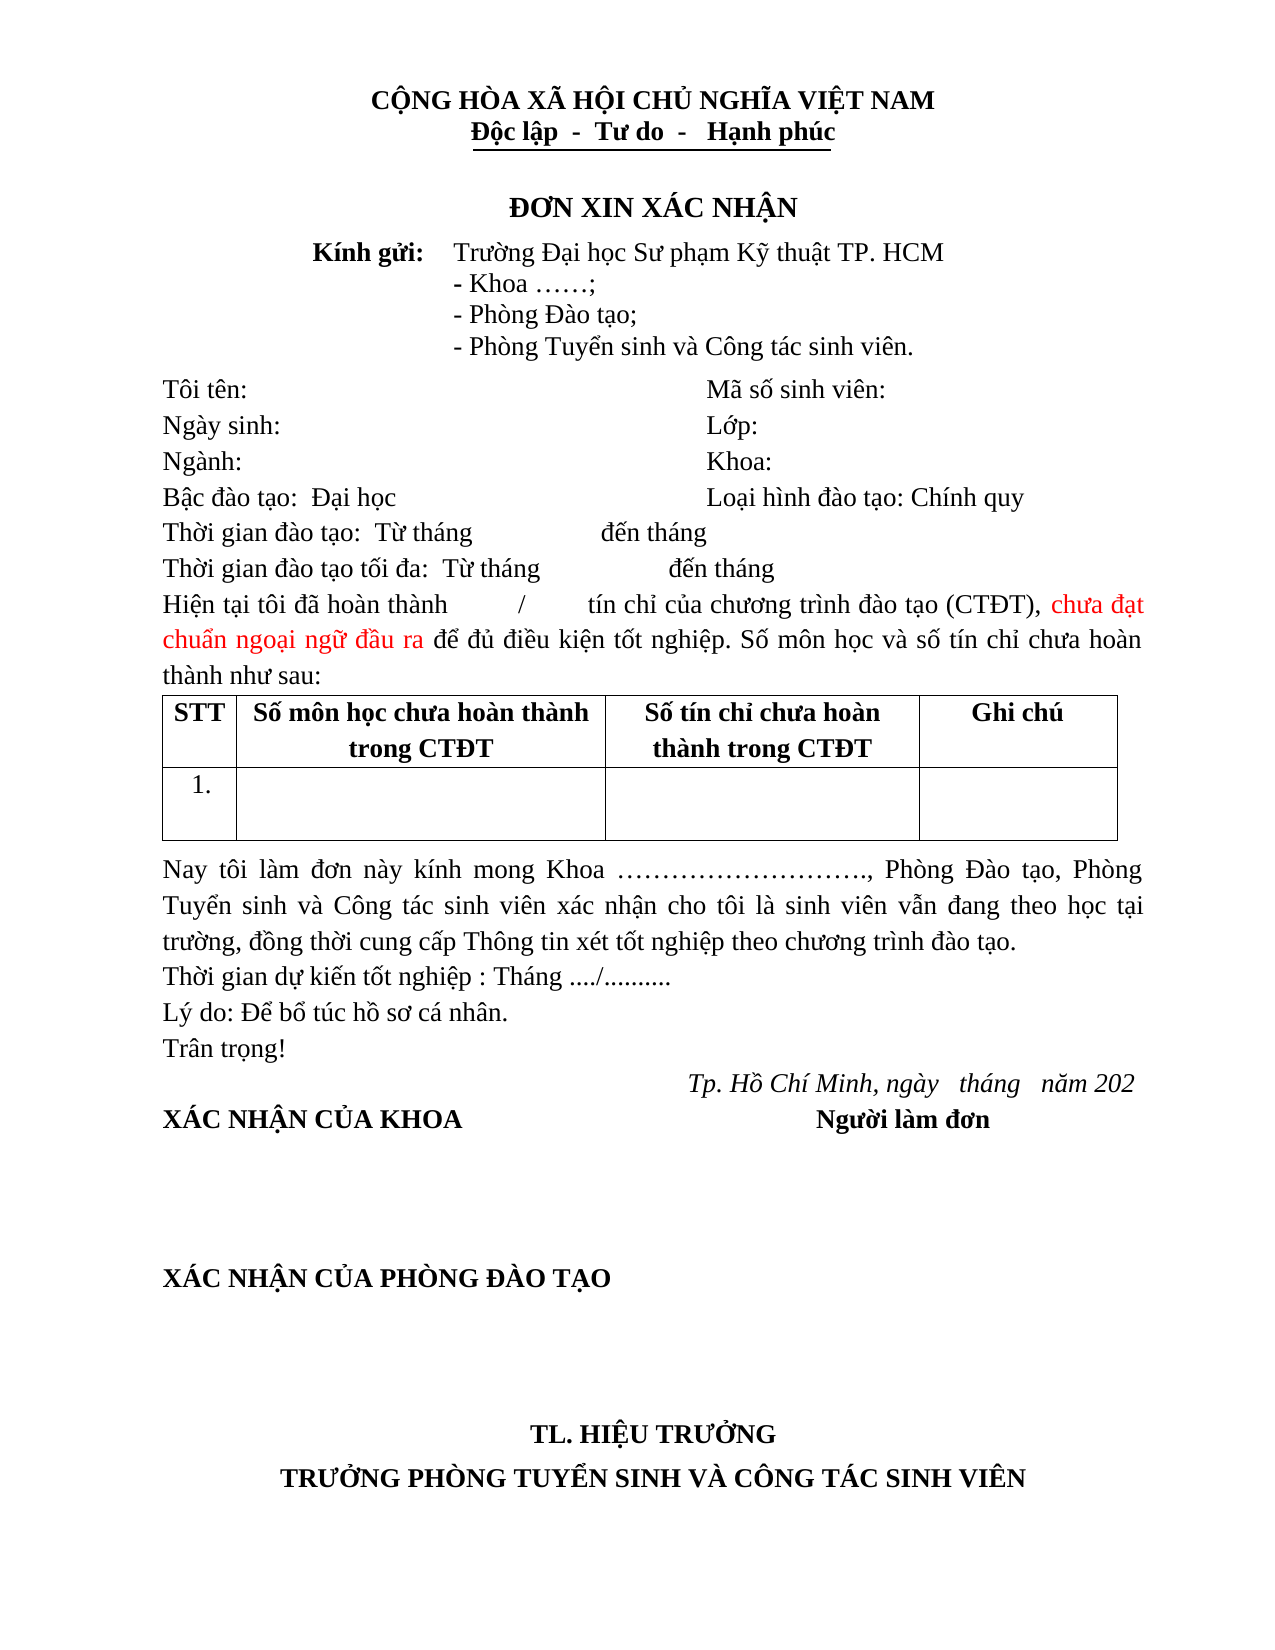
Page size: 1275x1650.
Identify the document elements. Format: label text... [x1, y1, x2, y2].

table_cell [920, 768, 1117, 840]
text Trân trọng! [162, 1032, 1144, 1063]
text Thời gian đào tạo tối đa: Từ tháng đến tháng [162, 552, 1144, 583]
text TRƯỞNG PHÒNG TUYỂN SINH VÀ CÔNG TÁC SINH VIÊN [162, 1462, 1144, 1493]
text Nay tôi làm đơn này kính mong Khoa ………………………., Phòng Đào tạo, Phòng Tuyển sinh và Công tác sinh viên xác nhận cho tôi là sinh viên vẫn đang theo học tại trường, đồng thời cung cấp Thông tin xét tốt nghiệp theo chương trình đào tạo. [162, 853, 1144, 956]
text CỘNG HÒA XÃ HỘI CHỦ NGHĨA VIỆT NAM [162, 84, 1144, 116]
text Độc lập - Tư do - Hạnh phúc [162, 116, 1144, 147]
text Thời gian dự kiến tốt nghiệp : Tháng ..../.......... [162, 960, 1144, 992]
text Hiện tại tôi đã hoàn thành / tín chỉ của chương trình đào tạo (CTĐT), chưa đạt chuẩn ngoại ngữ đầu ra để đủ điều kiện tốt nghiệp. Số môn học và số tín chỉ chưa hoàn thành như sau: [162, 588, 1144, 690]
text - Phòng Đào tạo; [162, 299, 1144, 330]
table_header Số môn học chưa hoàn thành trong CTĐT [237, 696, 605, 767]
text Kính gửi: Trường Đại học Sư phạm Kỹ thuật TP. HCM [162, 236, 1144, 267]
text Lý do: Để bổ túc hồ sơ cá nhân. [162, 996, 1144, 1027]
text Ngành: Khoa: [162, 445, 1144, 476]
text XÁC NHẬN CỦA KHOA Người làm đơn [162, 1103, 1144, 1134]
table_cell [237, 768, 605, 840]
text Ngày sinh: Lớp: [162, 409, 1144, 440]
text Thời gian đào tạo: Từ tháng đến tháng [162, 516, 1144, 547]
table_cell [606, 768, 919, 840]
table_cell [163, 768, 236, 840]
text ĐƠN XIN XÁC NHẬN [162, 190, 1144, 224]
table_header Số tín chỉ chưa hoàn thành trong CTĐT [606, 696, 919, 767]
text Tôi tên: Mã số sinh viên: [162, 373, 1144, 404]
text Bậc đào tạo: Đại học Loại hình đào tạo: Chính quy [162, 481, 1144, 512]
table_header STT [163, 696, 236, 767]
text TL. HIỆU TRƯỞNG [162, 1418, 1144, 1449]
table_header Ghi chú [920, 696, 1117, 767]
text - Khoa ……; [162, 267, 1144, 299]
text - Phòng Tuyển sinh và Công tác sinh viên. [162, 330, 1144, 361]
text Tp. Hồ Chí Minh, ngày tháng năm 202 [687, 1068, 1144, 1099]
text XÁC NHẬN CỦA PHÒNG ĐÀO TẠO [162, 1262, 1144, 1293]
